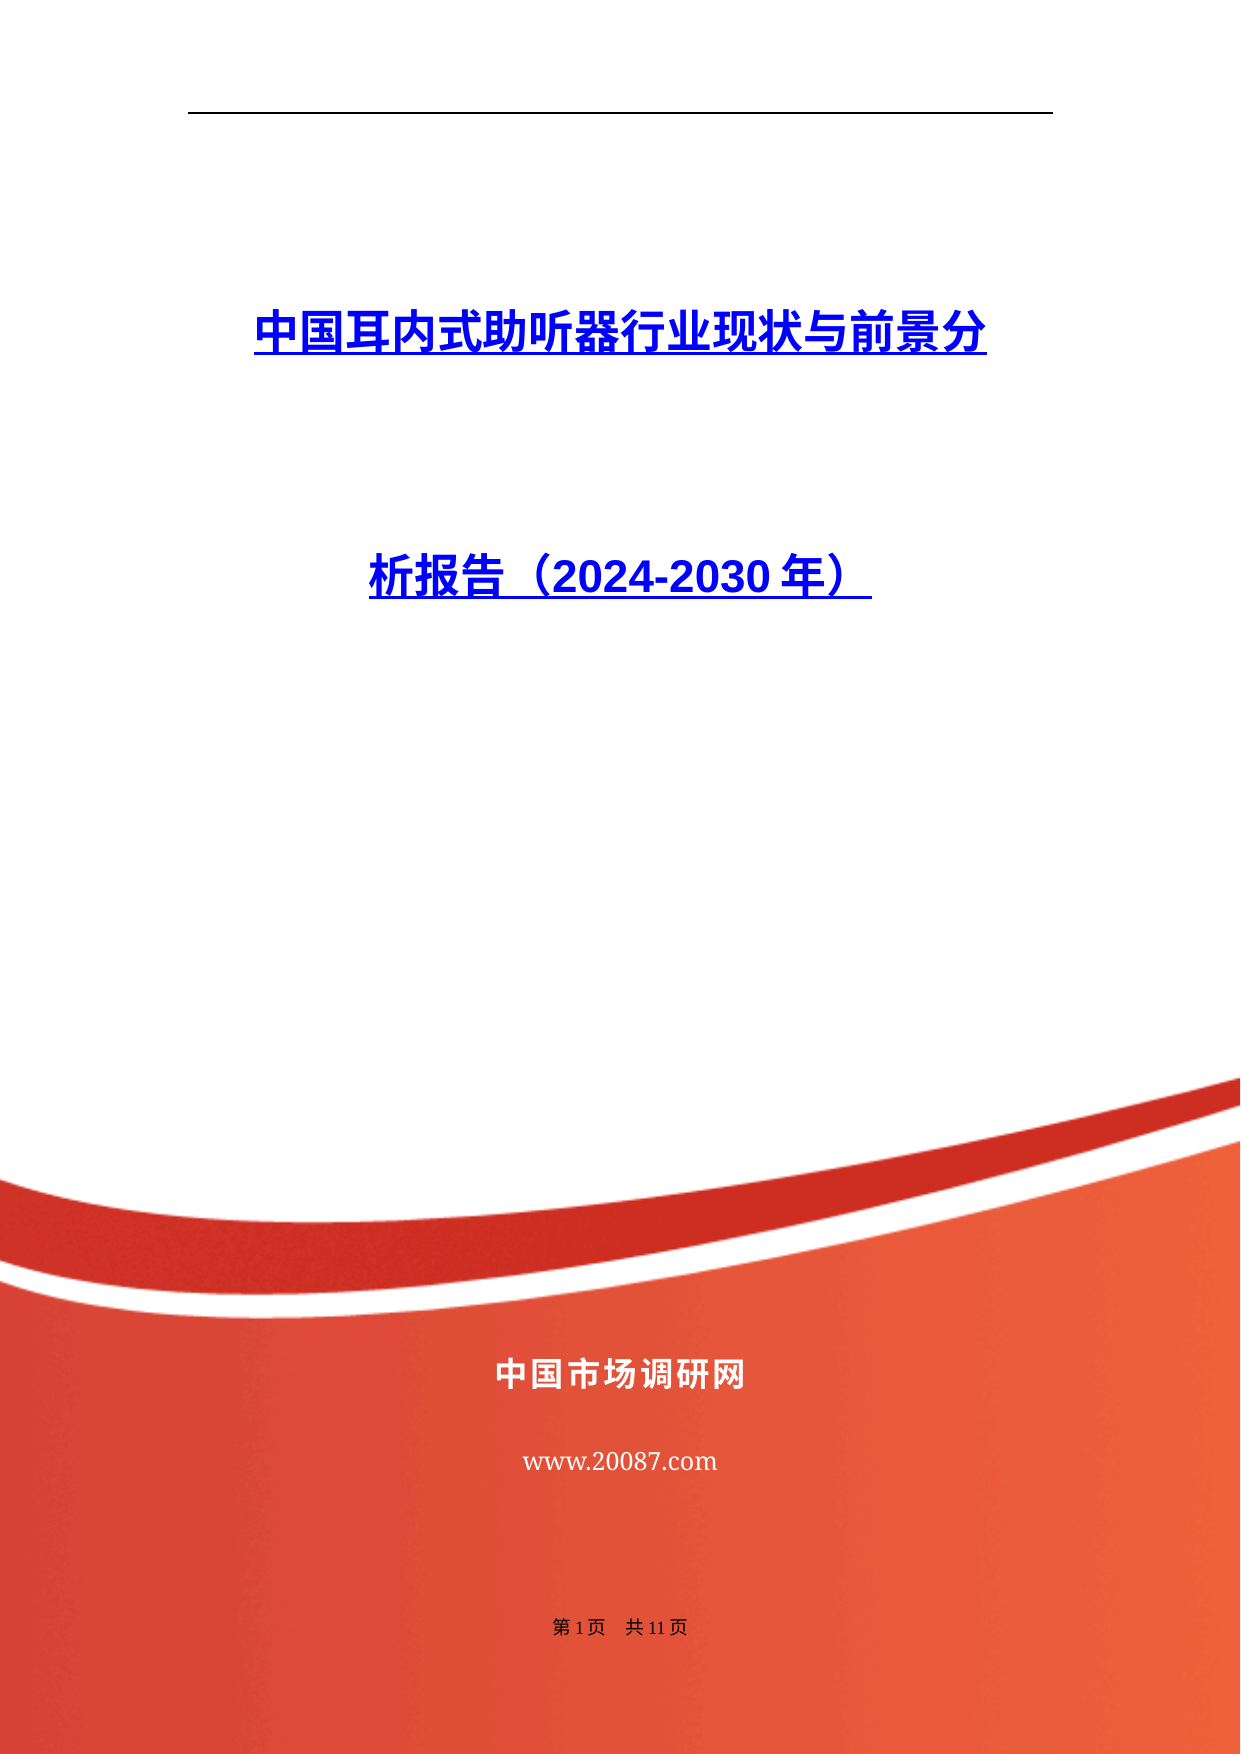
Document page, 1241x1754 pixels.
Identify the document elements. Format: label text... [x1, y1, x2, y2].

text www.20087.com [187, 1428, 1053, 1493]
table_header 中国耳内式助听器行业现状与前景分析报告（2024-2030年） [188, 207, 1053, 773]
subtitle 中国市场调研网 [187, 1339, 1053, 1404]
picture [0, 1006, 1241, 1754]
